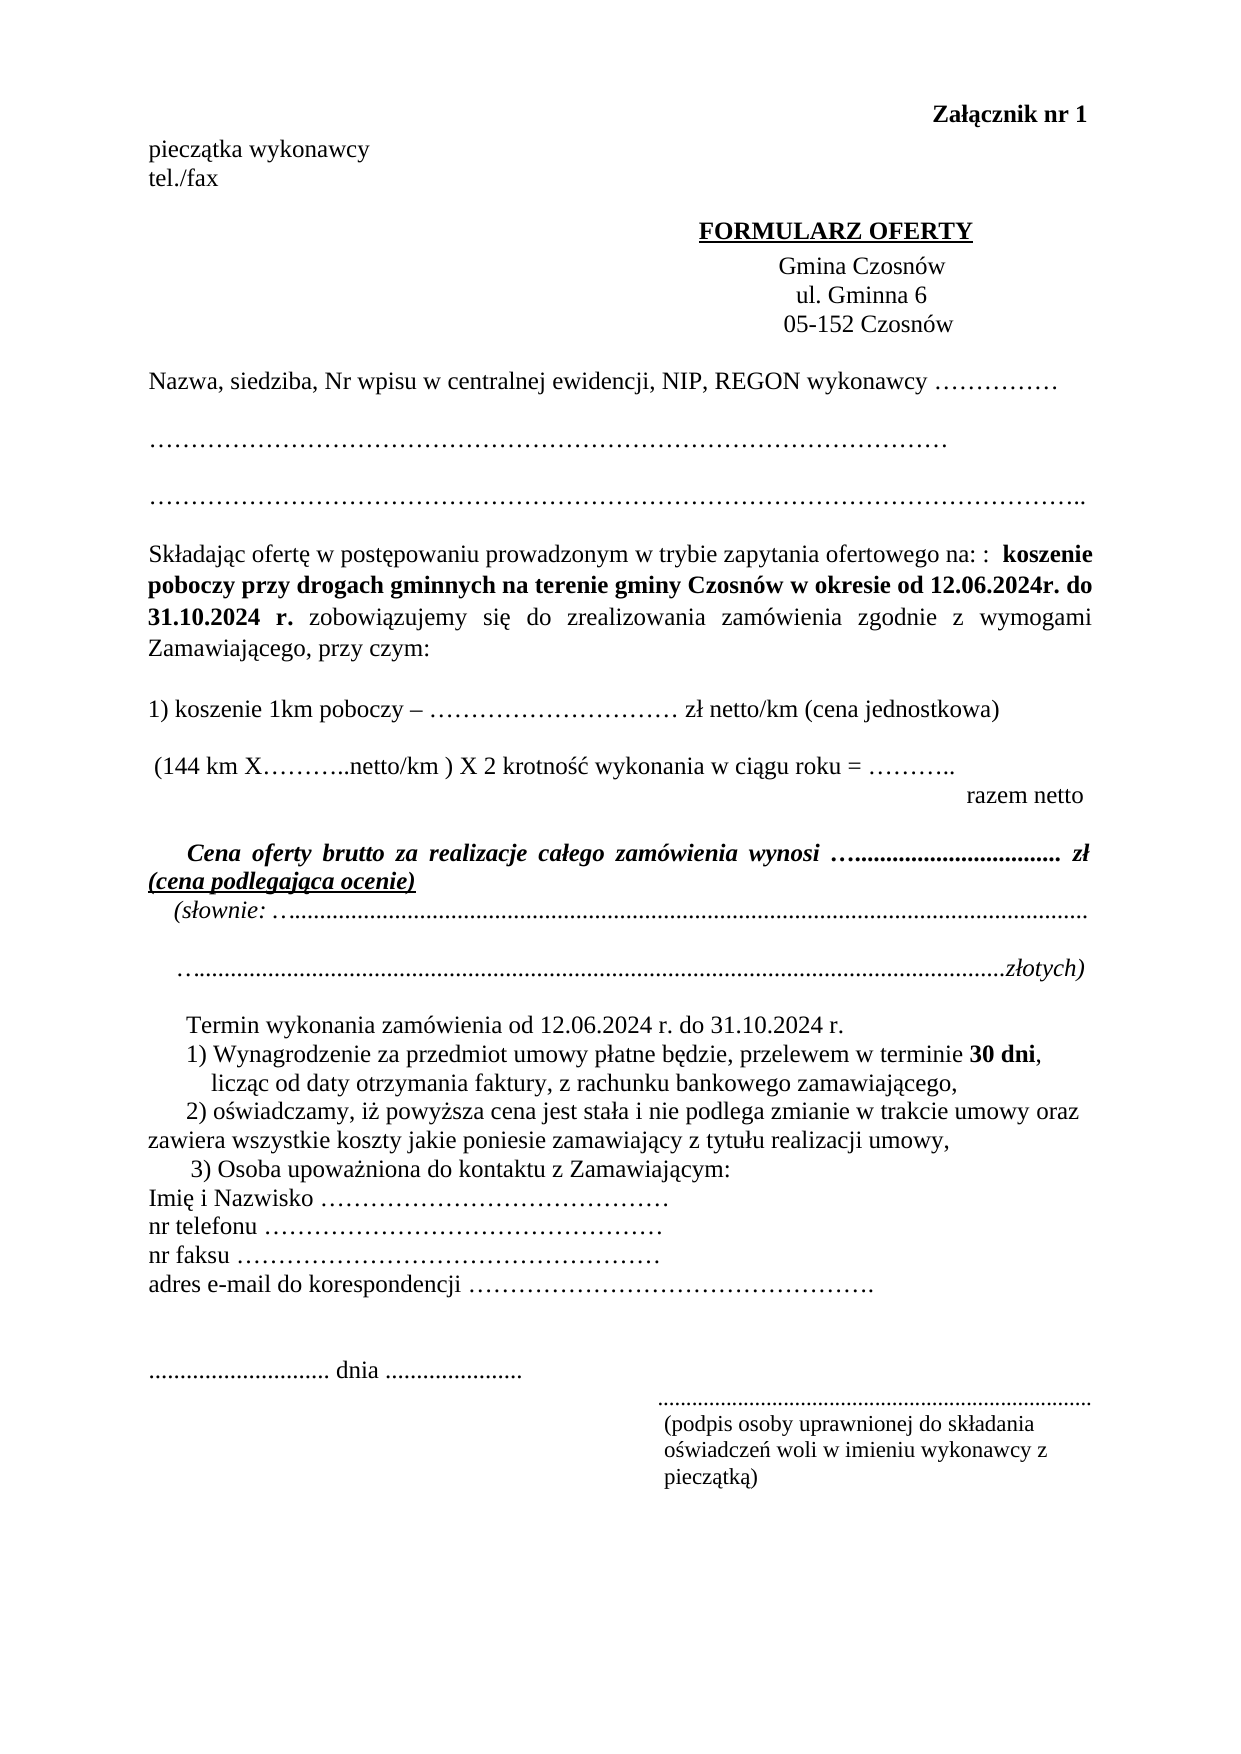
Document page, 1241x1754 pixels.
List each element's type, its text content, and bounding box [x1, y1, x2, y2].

subtitle FORMULARZ OFERTY [148, 216, 1093, 245]
text Termin wykonania zamówienia od 12.06.2024 r. do 31.10.2024 r. [185, 1010, 1093, 1039]
text licząc od daty otrzymania faktury, z rachunku bankowego zamawiającego, [185, 1068, 1093, 1096]
text Cena oferty brutto za realizacje całego zamówienia wynosi …................................. zł (cena podlegająca ocenie) [148, 838, 1093, 895]
text 2) oświadczamy, iż powyższa cena jest stała i nie podlega zmianie w trakcie umowy oraz zawiera wszystkie koszty jakie poniesie zamawiający z tytułu realizacji umowy, [148, 1096, 1093, 1154]
text 3) Osoba upoważniona do kontaktu z Zamawiającym: [177, 1154, 1093, 1183]
text tel./fax [148, 163, 1093, 191]
text (podpis osoby uprawnionej do składania oświadczeń woli w imieniu wykonawcy z pieczątką) [664, 1410, 1093, 1489]
text ….................................................................................................................................złotych) [177, 953, 1093, 981]
text ............................................................................ [148, 1384, 1093, 1410]
text pieczątka wykonawcy [148, 134, 1093, 163]
text Imię i Nazwisko …………………………………… [148, 1183, 1093, 1211]
text nr telefonu ………………………………………… [148, 1211, 1093, 1240]
text 1) Wynagrodzenie za przedmiot umowy płatne będzie, przelewem w terminie 30 dni, [185, 1039, 1093, 1068]
text 1) koszenie 1km poboczy – ………………………… zł netto/km (cena jednostkowa) [148, 694, 1093, 723]
text Składając ofertę w postępowaniu prowadzonym w trybie zapytania ofertowego na: : koszenie poboczy przy drogach gminnych na terenie gminy Czosnów w okresie od 12.06.2024r. do 31.10.2024 r. zobowiązujemy się do zrealizowania zamówienia zgodnie z wymogami Zamawiającego, przy czym: [148, 539, 1093, 662]
text ul. Gminna 6 [664, 280, 1093, 309]
text (słownie: …............................................................................................................................... [148, 895, 1093, 924]
text nr faksu …………………………………………… [148, 1240, 1093, 1269]
text adres e-mail do korespondencji …………………………………………. [148, 1269, 1093, 1298]
text ………………………………………………………………………………………………….. [148, 481, 1093, 510]
text ............................. dnia ...................... [148, 1355, 1093, 1384]
text …………………………………………………………………………………… [148, 424, 1093, 453]
text Gmina Czosnów [590, 251, 1093, 280]
text razem netto [148, 780, 1093, 809]
text Nazwa, siedziba, Nr wpisu w centralnej ewidencji, NIP, REGON wykonawcy …………… [148, 366, 1093, 395]
subtitle Załącznik nr 1 [148, 99, 1093, 128]
text 05-152 Czosnów [664, 309, 1093, 338]
text (144 km X………..netto/km ) X 2 krotność wykonania w ciągu roku = ……….. [148, 751, 1093, 780]
